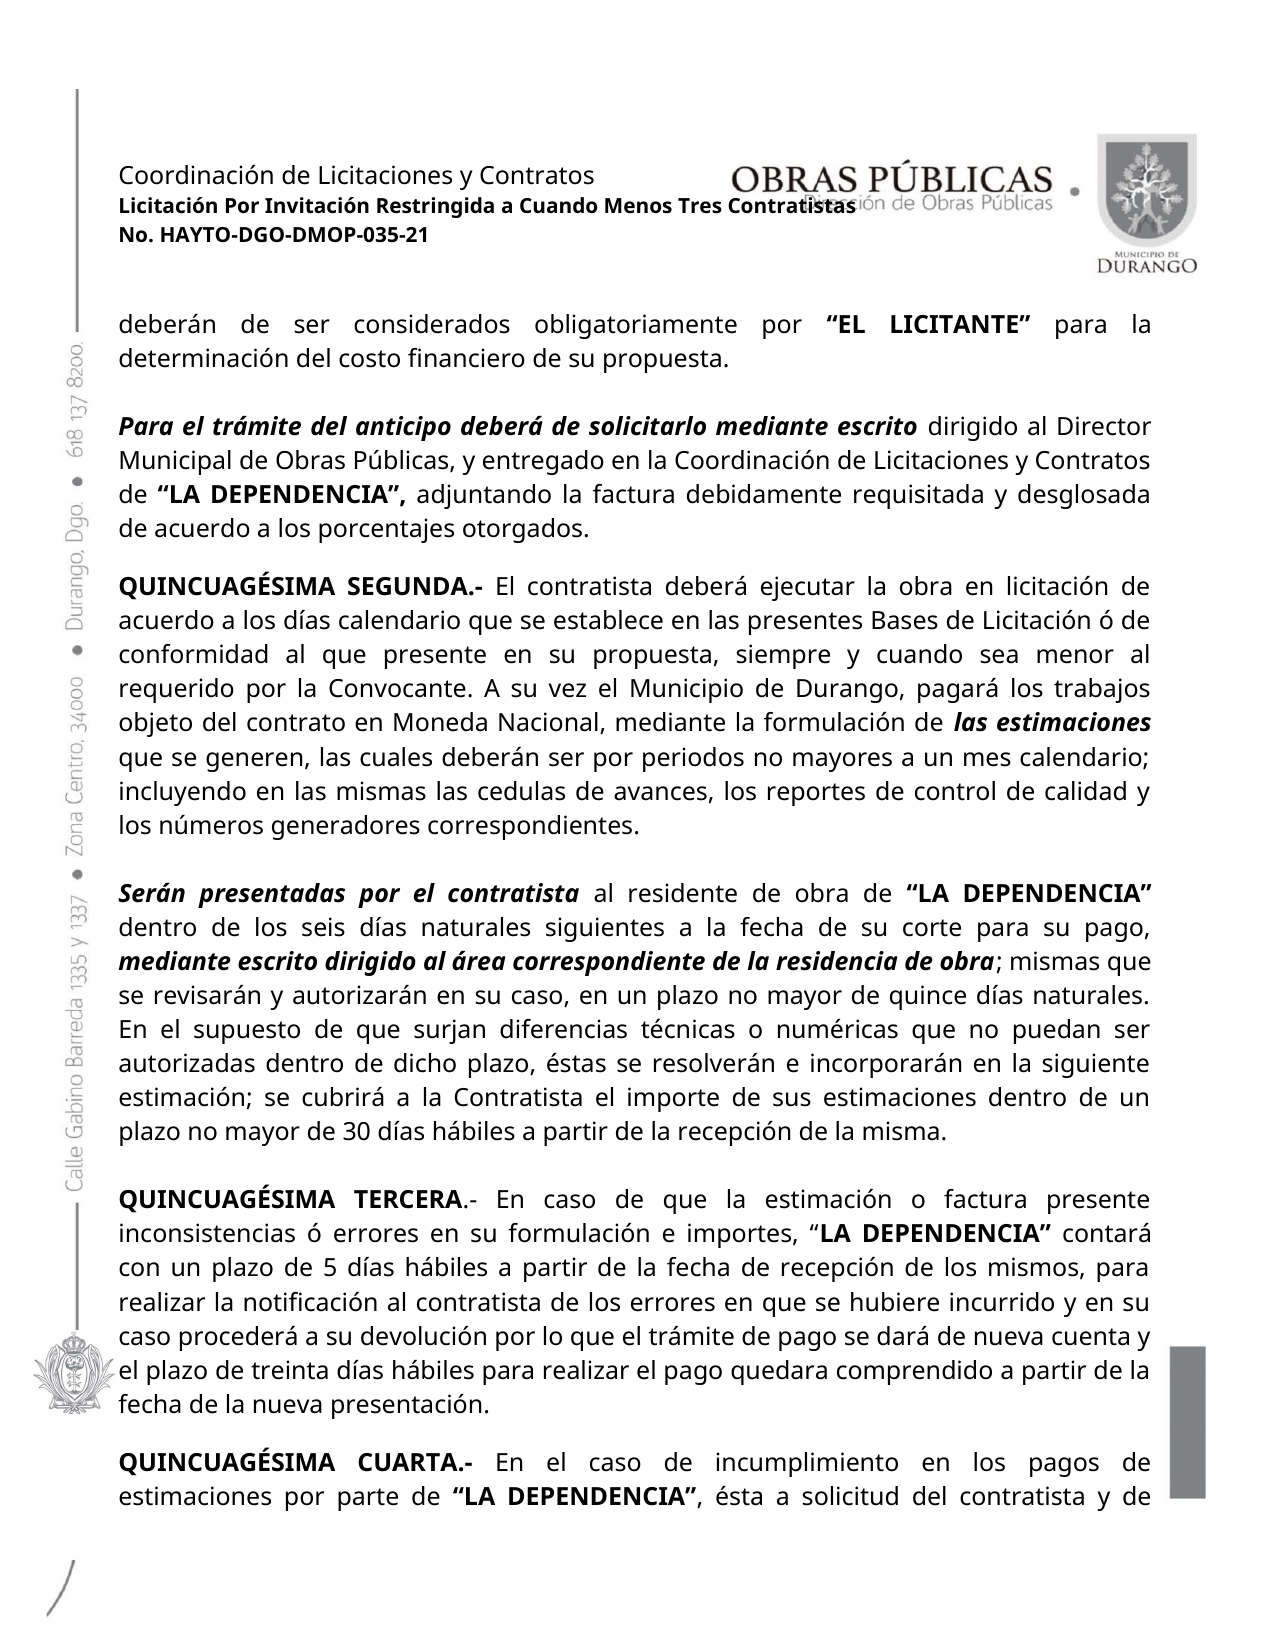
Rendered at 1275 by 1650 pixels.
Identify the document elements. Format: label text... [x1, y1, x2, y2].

text Para el trámite del anticipo deberá de solicitarlo mediante escrito dirigido al Director Municipal de Obras Públicas, y entregado en la Coordinación de Licitaciones y Contratos de “LA DEPENDENCIA”, adjuntando la factura debidamente requisitada y desglosada de acuerdo a los porcentajes otorgados. [118, 408, 1152, 545]
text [118, 306, 1152, 374]
text QUINCUAGÉSIMA SEGUNDA.- El contratista deberá ejecutar la obra en licitación de acuerdo a los días calendario que se establece en las presentes Bases de Licitación ó de conformidad al que presente en su propuesta, siempre y cuando sea menor al requerido por su vez el Municipio de Durango, pagará los trabajos objeto del contrato en Moneda Nacional, mediante la formulación de las estimaciones que se generen, las cuales deberán ser por periodos no mayores a un mes calendario; incluyendo en las mismas las cedulas de avances, los reportes de control de calidad y los números generadores correspondientes. [118, 569, 1152, 841]
text Serán presentadas por el contratista al residente de obra de “” dentro de los seis días naturales siguientes a la fecha de su corte para su pago, mediante escrito dirigido al área correspondiente de la residencia de obra; mismas que se revisarán y autorizarán en su caso, en un plazo no mayor de quince días naturales. En el supuesto de que surjan diferencias técnicas o numéricas que no puedan ser autorizadas dentro de dicho plazo, éstas se resolverán e incorporarán en la siguiente estimación; se cubrirá a el importe de sus estimaciones dentro de un plazo no mayor de 30 días hábiles a partir de la recepción de la misma. [118, 875, 1152, 1148]
picture [31, 89, 1206, 1650]
text QUINCUAGÉSIMA TERCERA.- En caso de que la estimación o factura presente inconsistencias ó errores en su formulación e importes, “” contará con un plazo de 5 días hábiles a partir de la fecha de recepción de los mismos, para realizar la notificación al contratista de los errores en que se hubiere incurrido y en su caso procederá a su devolución por lo que el trámite de pago se dará de nueva cuenta y el plazo de treinta días hábiles para realizar el pago quedara comprendido a partir de la fecha de la nueva presentación. [118, 1182, 1152, 1420]
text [118, 1444, 1152, 1513]
